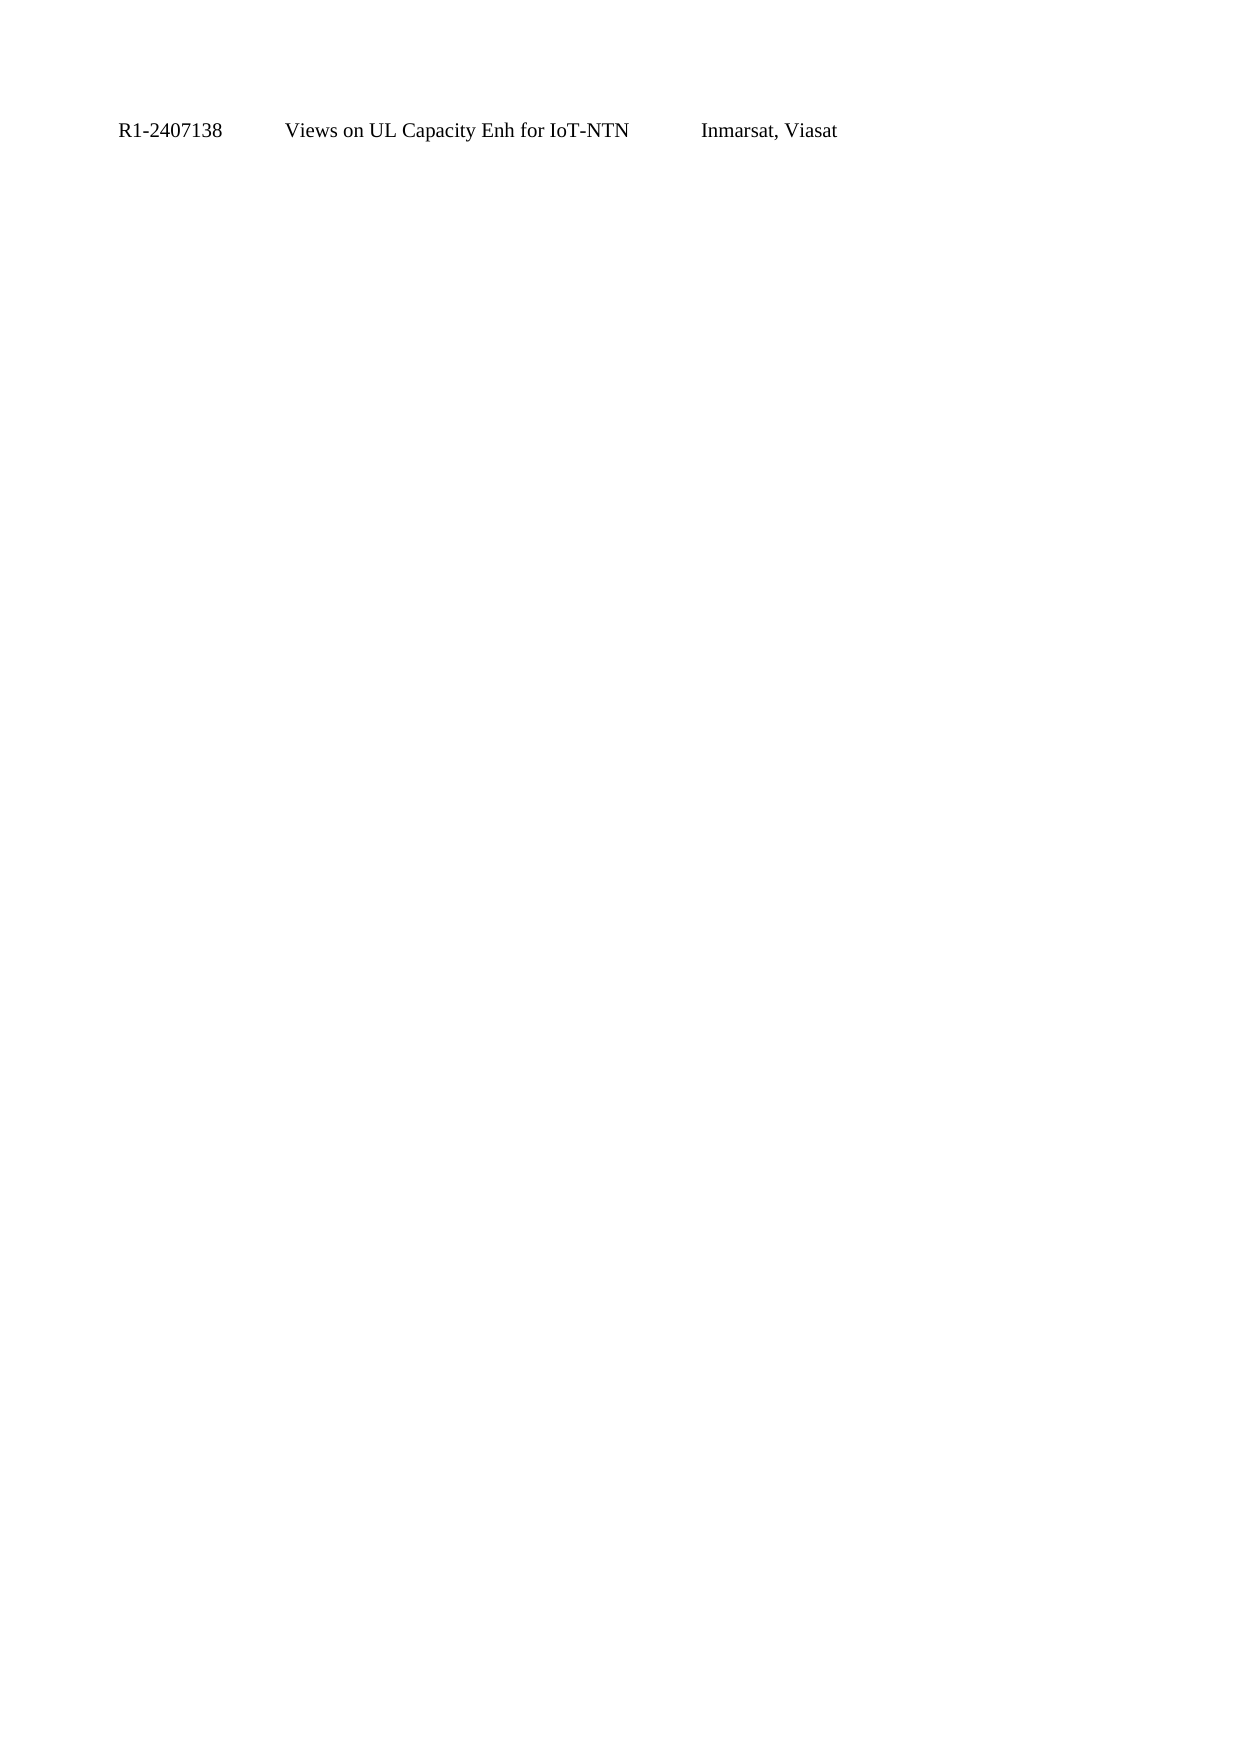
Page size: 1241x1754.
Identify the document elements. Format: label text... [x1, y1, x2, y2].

text R1-2407138 Views on UL Capacity Enh for IoT-NTN Inmarsat, Viasat [118, 118, 1122, 142]
